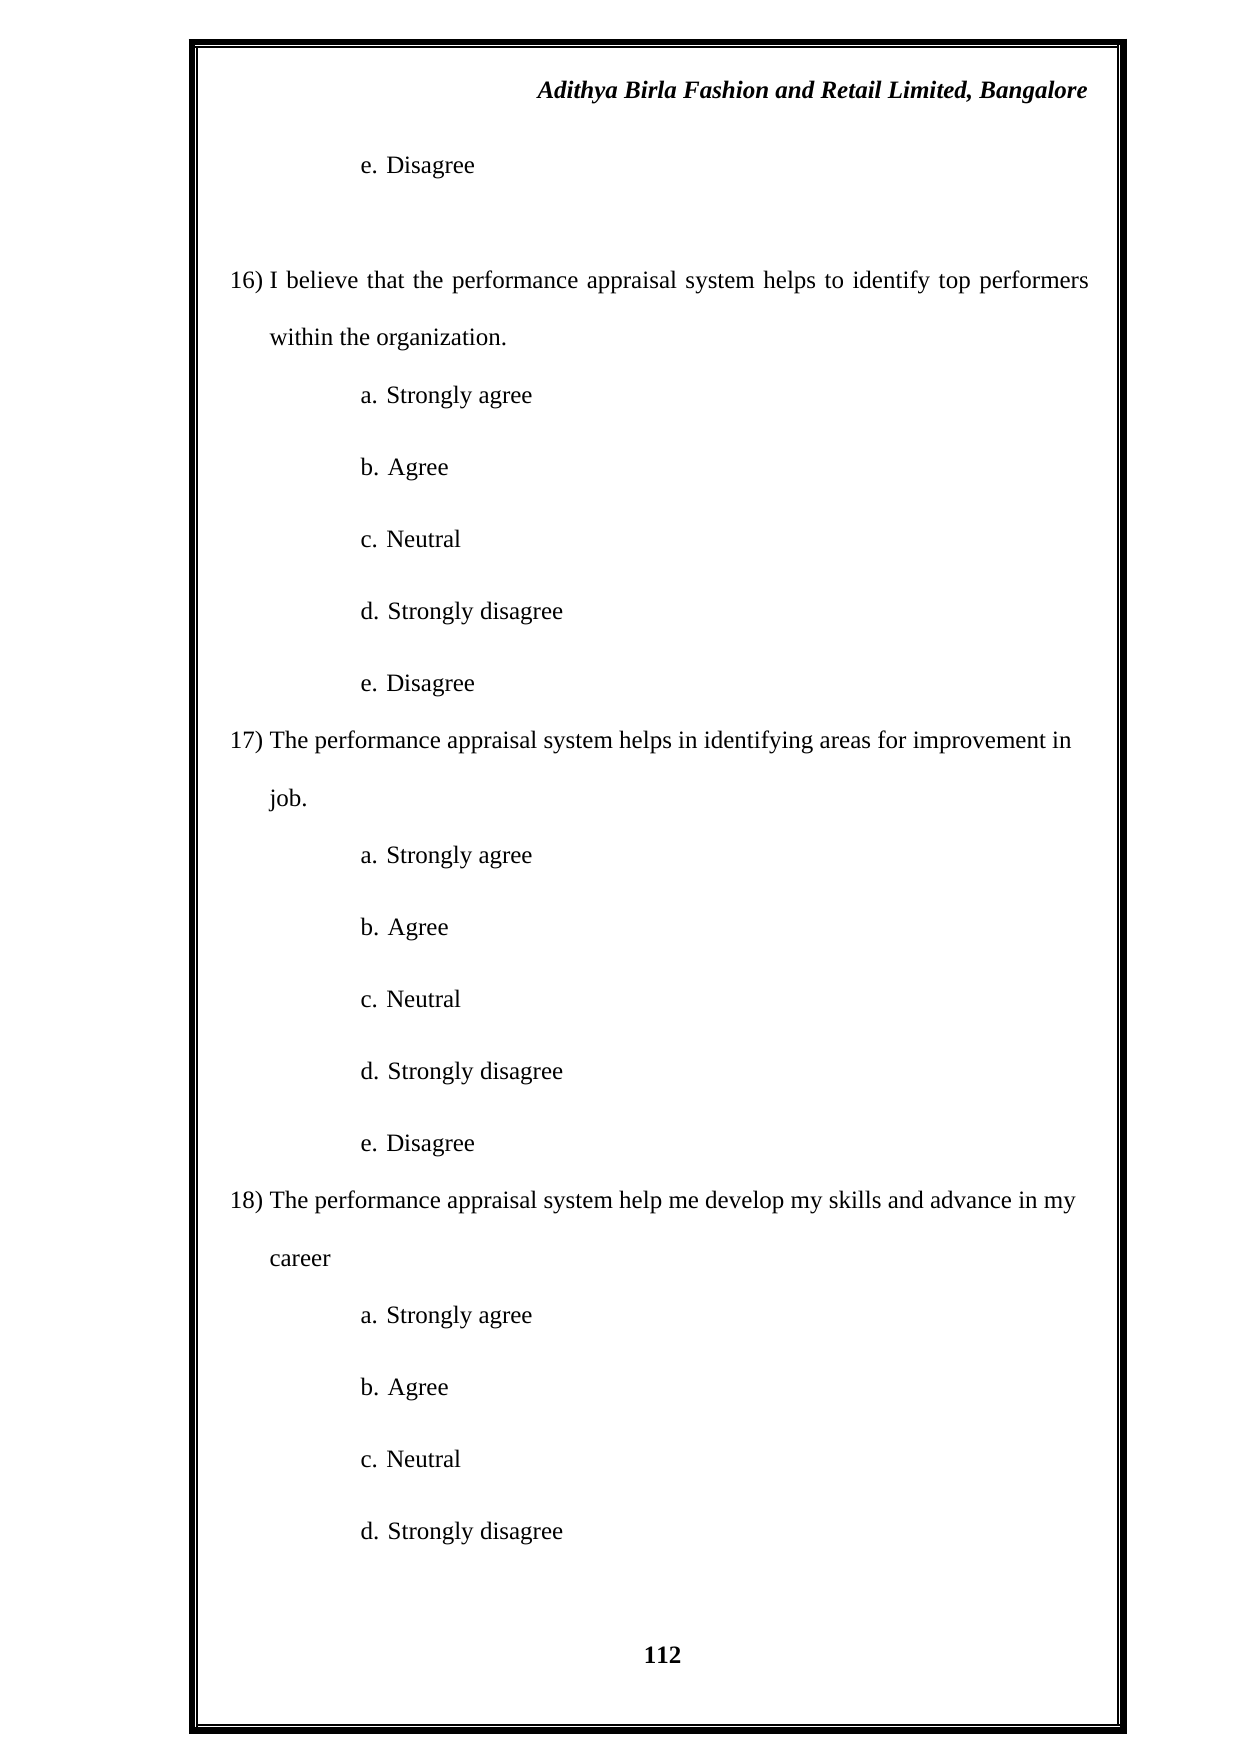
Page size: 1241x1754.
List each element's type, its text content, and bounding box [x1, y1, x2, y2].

list Disagree [360, 668, 1090, 696]
list The performance appraisal system helps in identifying areas for improvement in job. [229, 725, 1090, 811]
list Agree [360, 1372, 1090, 1401]
list Disagree [360, 150, 1090, 179]
list Strongly agree [360, 840, 1090, 869]
list I believe that the performance appraisal system helps to identify top performers within the organization. [229, 265, 1090, 351]
list Neutral [360, 984, 1090, 1013]
list Strongly disagree [360, 1516, 1090, 1545]
list Neutral [360, 1444, 1090, 1473]
list Neutral [360, 524, 1090, 552]
list Strongly agree [360, 380, 1090, 409]
list Strongly disagree [360, 1056, 1090, 1085]
list Strongly agree [360, 1300, 1090, 1329]
list Disagree [360, 1128, 1090, 1156]
list The performance appraisal system help me develop my skills and advance in my career [229, 1185, 1090, 1271]
list Strongly disagree [360, 596, 1090, 624]
list Agree [360, 452, 1090, 481]
list Agree [360, 912, 1090, 941]
